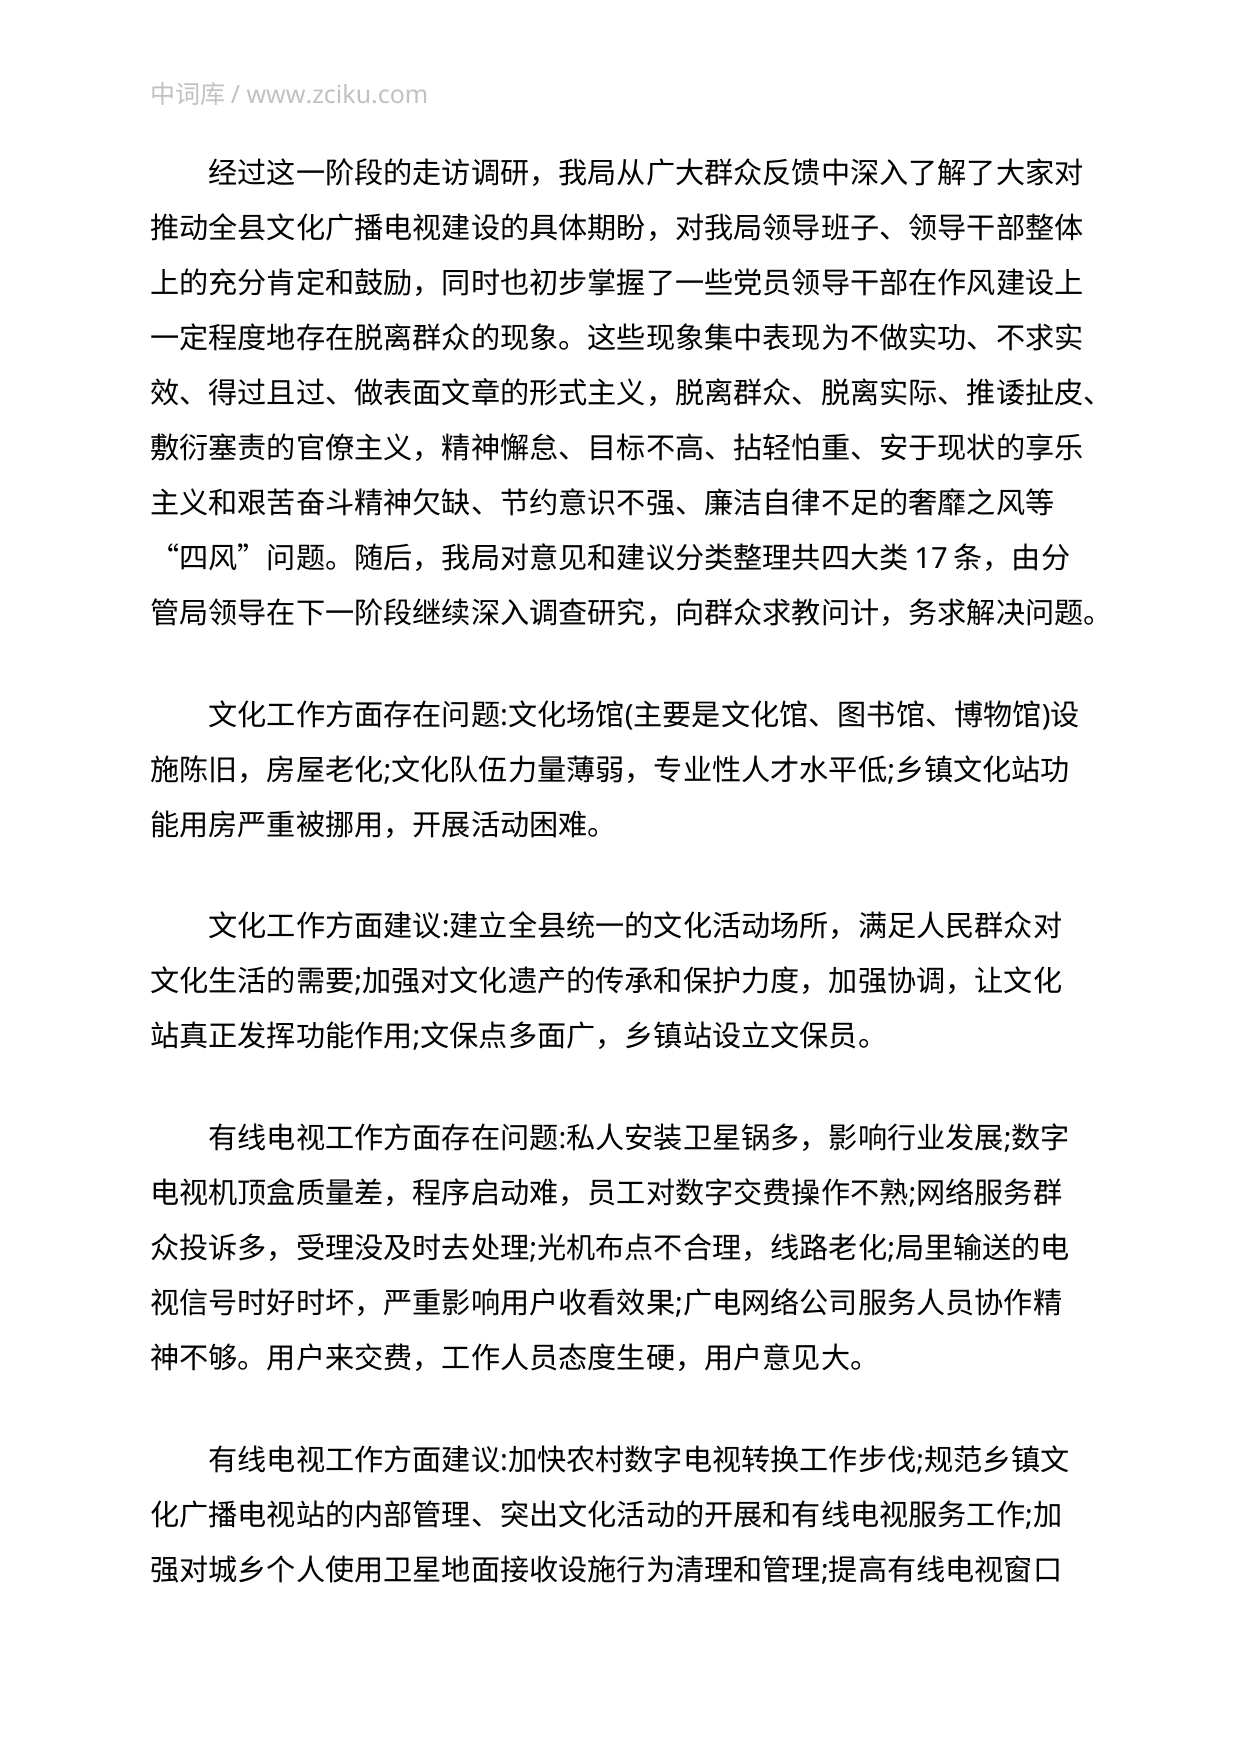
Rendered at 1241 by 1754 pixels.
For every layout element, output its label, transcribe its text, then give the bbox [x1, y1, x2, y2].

text 文化工作方面存在问题:文化场馆(主要是文化馆、图书馆、博物馆)设施陈旧，房屋老化;文化队伍力量薄弱，专业性人才水平低;乡镇文化站功能用房严重被挪用，开展活动困难。 [150, 691, 1090, 843]
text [150, 1437, 1090, 1589]
text 有线电视工作方面存在问题:私人安装卫星锅多，影响行业发展;数字电视机顶盒质量差，程序启动难，员工对数字交费操作不熟;网络服务群众投诉多，受理没及时去处理;光机布点不合理，线路老化;局里输送的电视信号时好时坏，严重影响用户收看效果;广电网络公司服务人员协作精神不够。用户来交费，工作人员态度生硬，用户意见大。 [150, 1115, 1090, 1377]
text 文化工作方面建议:建立全县统一的文化活动场所，满足人民群众对文化生活的需要;加强对文化遗产的传承和保护力度，加强协调，让文化站真正发挥功能作用;文保点多面广，乡镇站设立文保员。 [150, 903, 1090, 1055]
text 经过这一阶段的走访调研，我局从广大群众反馈中深入了解了大家对推动全县文化广播电视建设的具体期盼，对我局领导班子、领导干部整体上的充分肯定和鼓励，同时也初步掌握了一些党员领导干部在作风建设上一定程度地存在脱离群众的现象。这些现象集中表现为不做实功、不求实效、得过且过、做表面文章的形式主义，脱离群众、脱离实际、推诿扯皮、敷衍塞责的官僚主义，精神懈怠、目标不高、拈轻怕重、安于现状的享乐主义和艰苦奋斗精神欠缺、节约意识不强、廉洁自律不足的奢靡之风等“四风”问题。随后，我局对意见和建议分类整理共四大类17条，由分管局领导在下一阶段继续深入调查研究，向群众求教问计，务求解决问题。 [150, 150, 1090, 632]
